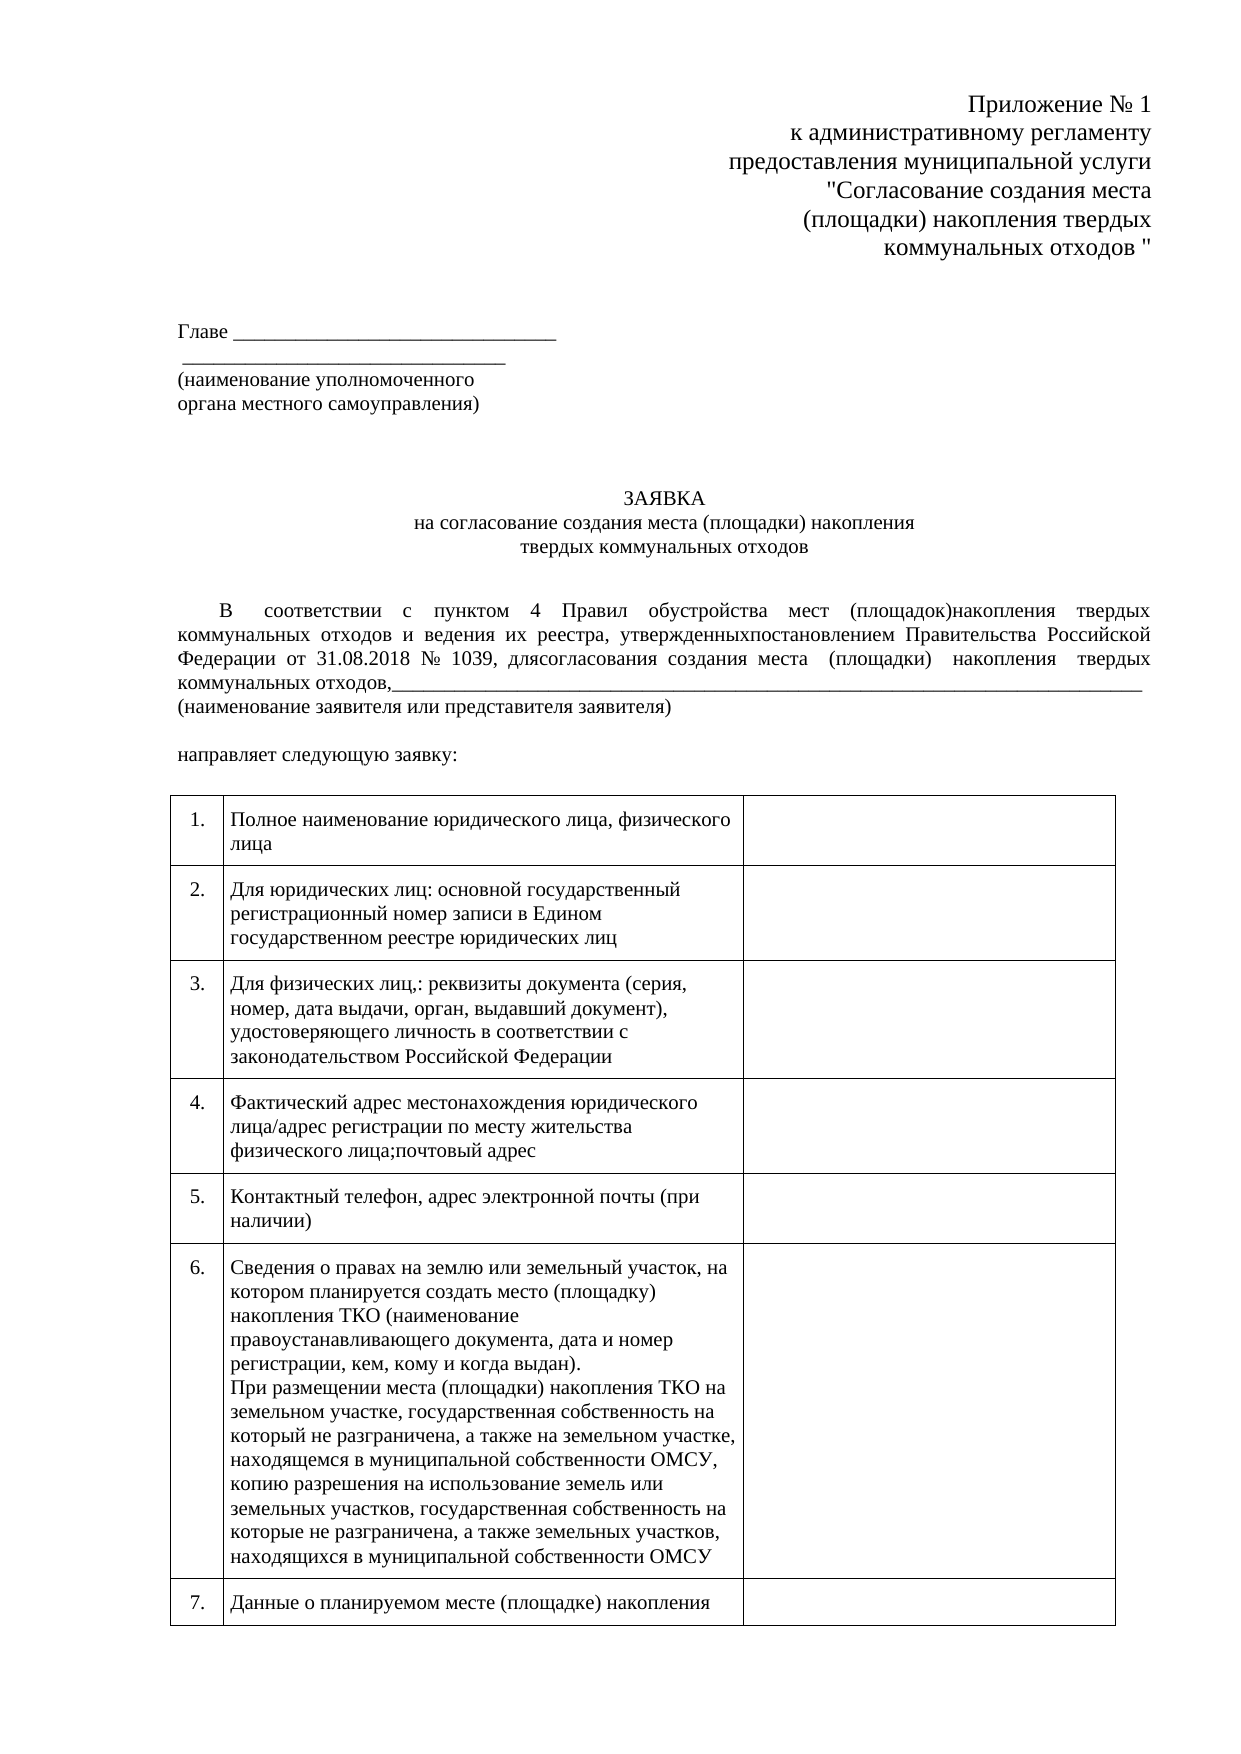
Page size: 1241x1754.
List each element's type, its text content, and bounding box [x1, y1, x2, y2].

table_cell Контактный телефон, адрес электронной почты (при наличии) [224, 1174, 743, 1243]
table_cell Для юридических лиц: основной государственный регистрационный номер записи в Едином государственном реестре юридических лиц [224, 866, 743, 960]
table_cell [744, 1244, 1115, 1578]
text "Согласование создания места [177, 175, 1152, 204]
table_cell [744, 1079, 1115, 1173]
table_header Полное наименование юридического лица, физического лица [224, 796, 743, 865]
table_header 1. [171, 796, 223, 865]
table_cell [224, 1579, 743, 1624]
table_cell [744, 1579, 1115, 1624]
table_cell 5. [171, 1174, 223, 1243]
table_cell [744, 961, 1115, 1078]
text предоставления муниципальной услуги [177, 146, 1152, 175]
subtitle В соответствии с пунктом 4 Правил обустройства мест (площадок)накопления твердых коммунальных отходов и ведения их реестра, утвержденныхпостановлением Правительства Российской Федерации от 31.08.2018 № 1039, длясогласования создания места (площадки) накопления твердых коммунальных отходов,________________________________________________________________________ [177, 598, 1152, 694]
subtitle на согласование создания места (площадки) накопления [177, 510, 1152, 534]
text коммунальных отходов " [177, 232, 1152, 261]
table_cell [744, 866, 1115, 960]
text (площадки) накопления твердых [177, 204, 1152, 232]
table_cell Для физических лиц,: реквизиты документа (серия, номер, дата выдачи, орган, выдавший документ), удостоверяющего личность в соответствии с законодательством Российской Федерации [224, 961, 743, 1078]
text к административному регламенту [177, 117, 1152, 146]
subtitle ЗАЯВКА [177, 486, 1152, 510]
table_cell [744, 1174, 1115, 1243]
table_cell 3. [171, 961, 223, 1078]
subtitle (наименование заявителя или представителя заявителя) [177, 694, 1152, 718]
table_cell 7. [171, 1579, 223, 1624]
subtitle органа местного самоуправления) [177, 391, 1152, 415]
subtitle _______________________________ [177, 343, 1152, 367]
subtitle (наименование уполномоченного [177, 367, 1152, 391]
table_cell 6. [171, 1244, 223, 1578]
table_cell 4. [171, 1079, 223, 1173]
subtitle направляет следующую заявку: [177, 742, 1152, 766]
subtitle твердых коммунальных отходов [177, 534, 1152, 558]
text Приложение № 1 [177, 89, 1152, 117]
subtitle Главе _______________________________ [177, 319, 1152, 343]
table_header [744, 796, 1115, 865]
table_cell Фактический адрес местонахождения юридического лица/адрес регистрации по месту жительства физического лица;почтовый адрес [224, 1079, 743, 1173]
table_cell Сведения о правах на землю или земельный участок, на котором планируется создать место (площадку) накопления ТКО (наименование правоустанавливающего документа, дата и номер регистрации, кем, кому и когда выдан). При размещении места (площадки) накопления ТКО на земельном участке, государственная собственность на который не разграничена, а также на земельном участке, находящемся в муниципальной собственности ОМСУ, копию разрешения на использование земель или земельных участков, государственная собственность на которые не разграничена, а также земельных участков, находящихся в муниципальной собственности ОМСУ [224, 1244, 743, 1578]
table_cell 2. [171, 866, 223, 960]
